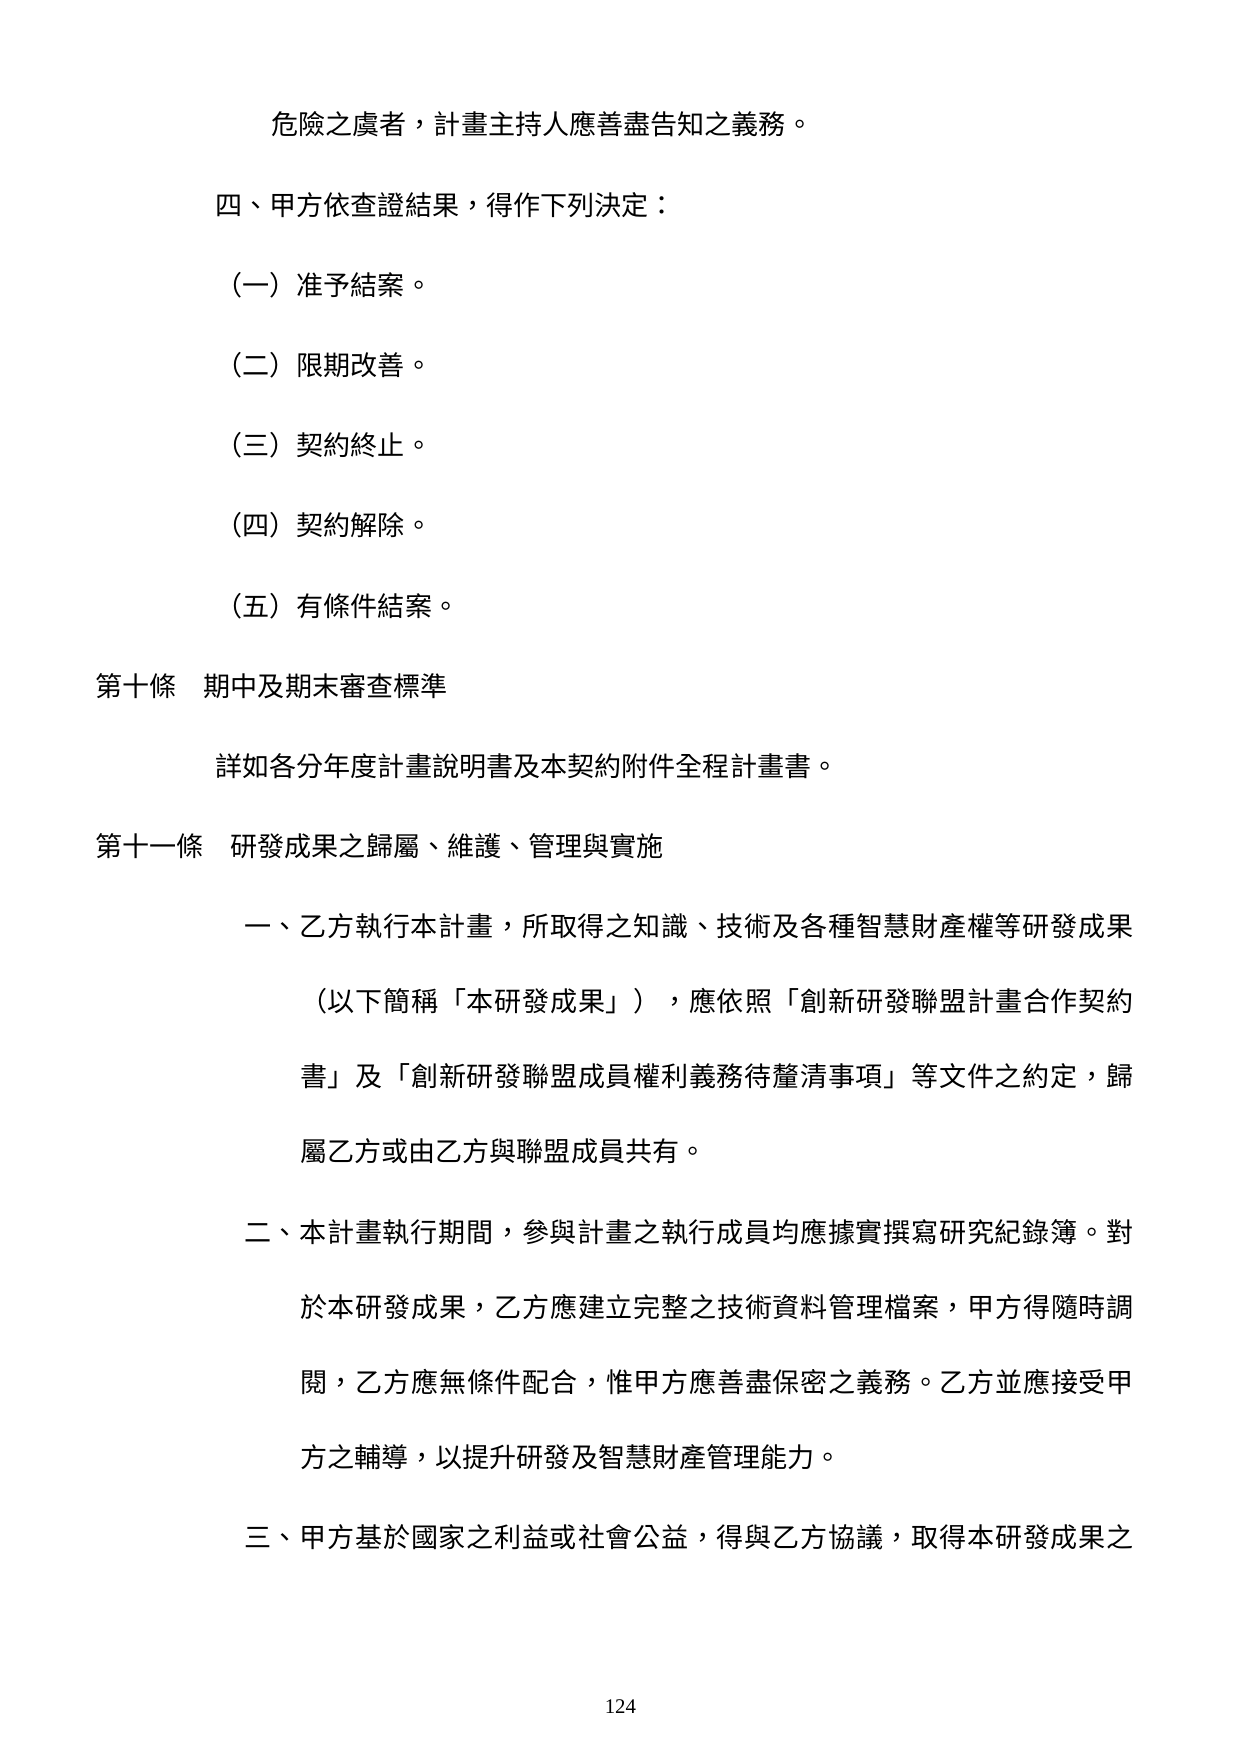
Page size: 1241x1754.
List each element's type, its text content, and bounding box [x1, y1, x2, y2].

text 第十條 期中及期末審查標準 [82, 647, 1134, 722]
text （三）契約終止。 [215, 406, 1134, 481]
text 第十一條 研發成果之歸屬、維護、管理與實施 [81, 807, 1134, 882]
text （一）准予結案。 [215, 246, 1134, 321]
text （四）契約解除。 [215, 486, 1134, 561]
text （二）限期改善。 [215, 326, 1134, 401]
text 一、乙方執行本計畫，所取得之知識、技術及各種智慧財產權等研發成果（以下簡稱「本研發成果」），應依照「創新研發聯盟計畫合作契約書」及「創新研發聯盟成員權利義務待釐清事項」等文件之約定，歸屬乙方或由乙方與聯盟成員共有。 [244, 887, 1134, 1187]
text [215, 85, 1134, 160]
text 詳如各分年度計畫說明書及本契約附件全程計畫書。 [215, 727, 1134, 802]
text 二、本計畫執行期間，參與計畫之執行成員均應據實撰寫研究紀錄簿。對於本研發成果，乙方應建立完整之技術資料管理檔案，甲方得隨時調閱，乙方應無條件配合，惟甲方應善盡保密之義務。乙方並應接受甲方之輔導，以提升研發及智慧財產管理能力。 [244, 1193, 1134, 1493]
text （五）有條件結案。 [215, 567, 1134, 642]
text 四、甲方依查證結果，得作下列決定： [215, 166, 1134, 241]
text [244, 1498, 1134, 1573]
